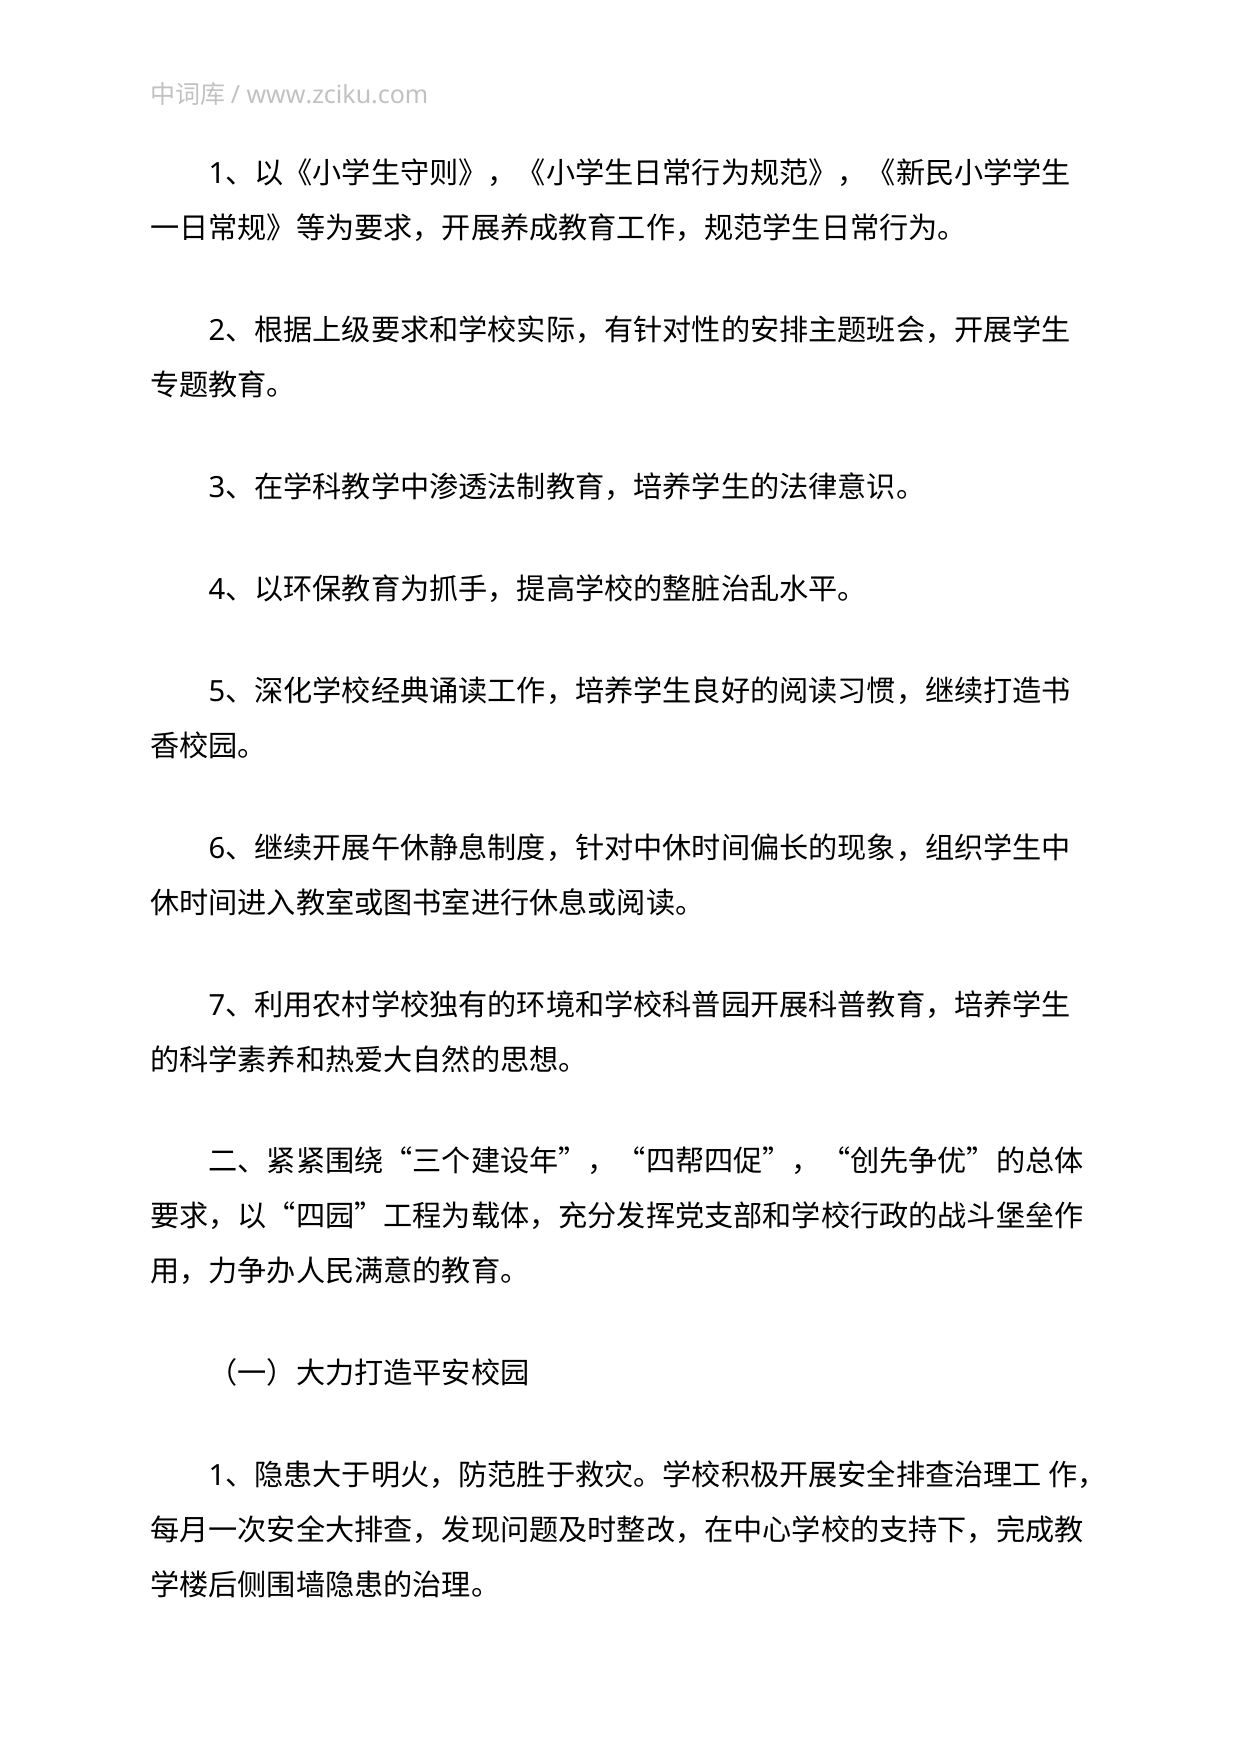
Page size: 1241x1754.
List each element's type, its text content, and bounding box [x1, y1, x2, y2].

text 1、隐患大于明火，防范胜于救灾。学校积极开展安全排查治理工 作，每月一次安全大排查，发现问题及时整改，在中心学校的支持下，完成教学楼后侧围墙隐患的治理。 [150, 1451, 1090, 1603]
text 3、在学科教学中渗透法制教育，培养学生的法律意识。 [150, 463, 1090, 506]
text 2、根据上级要求和学校实际，有针对性的安排主题班会，开展学生专题教育。 [150, 307, 1090, 404]
text 7、利用农村学校独有的环境和学校科普园开展科普教育，培养学生的科学素养和热爱大自然的思想。 [150, 981, 1090, 1078]
text 1、以《小学生守则》，《小学生日常行为规范》，《新民小学学生一日常规》等为要求，开展养成教育工作，规范学生日常行为。 [150, 150, 1090, 247]
text 6、继续开展午休静息制度，针对中休时间偏长的现象，组织学生中休时间进入教室或图书室进行休息或阅读。 [150, 824, 1090, 922]
text 5、深化学校经典诵读工作，培养学生良好的阅读习惯，继续打造书香校园。 [150, 667, 1090, 765]
text 4、以环保教育为抓手，提高学校的整脏治乱水平。 [150, 566, 1090, 608]
text 二、紧紧围绕“三个建设年”，“四帮四促”，“创先争优”的总体要求，以“四园”工程为载体，充分发挥党支部和学校行政的战斗堡垒作用，力争办人民满意的教育。 [150, 1138, 1090, 1290]
text （一）大力打造平安校园 [150, 1349, 1090, 1392]
